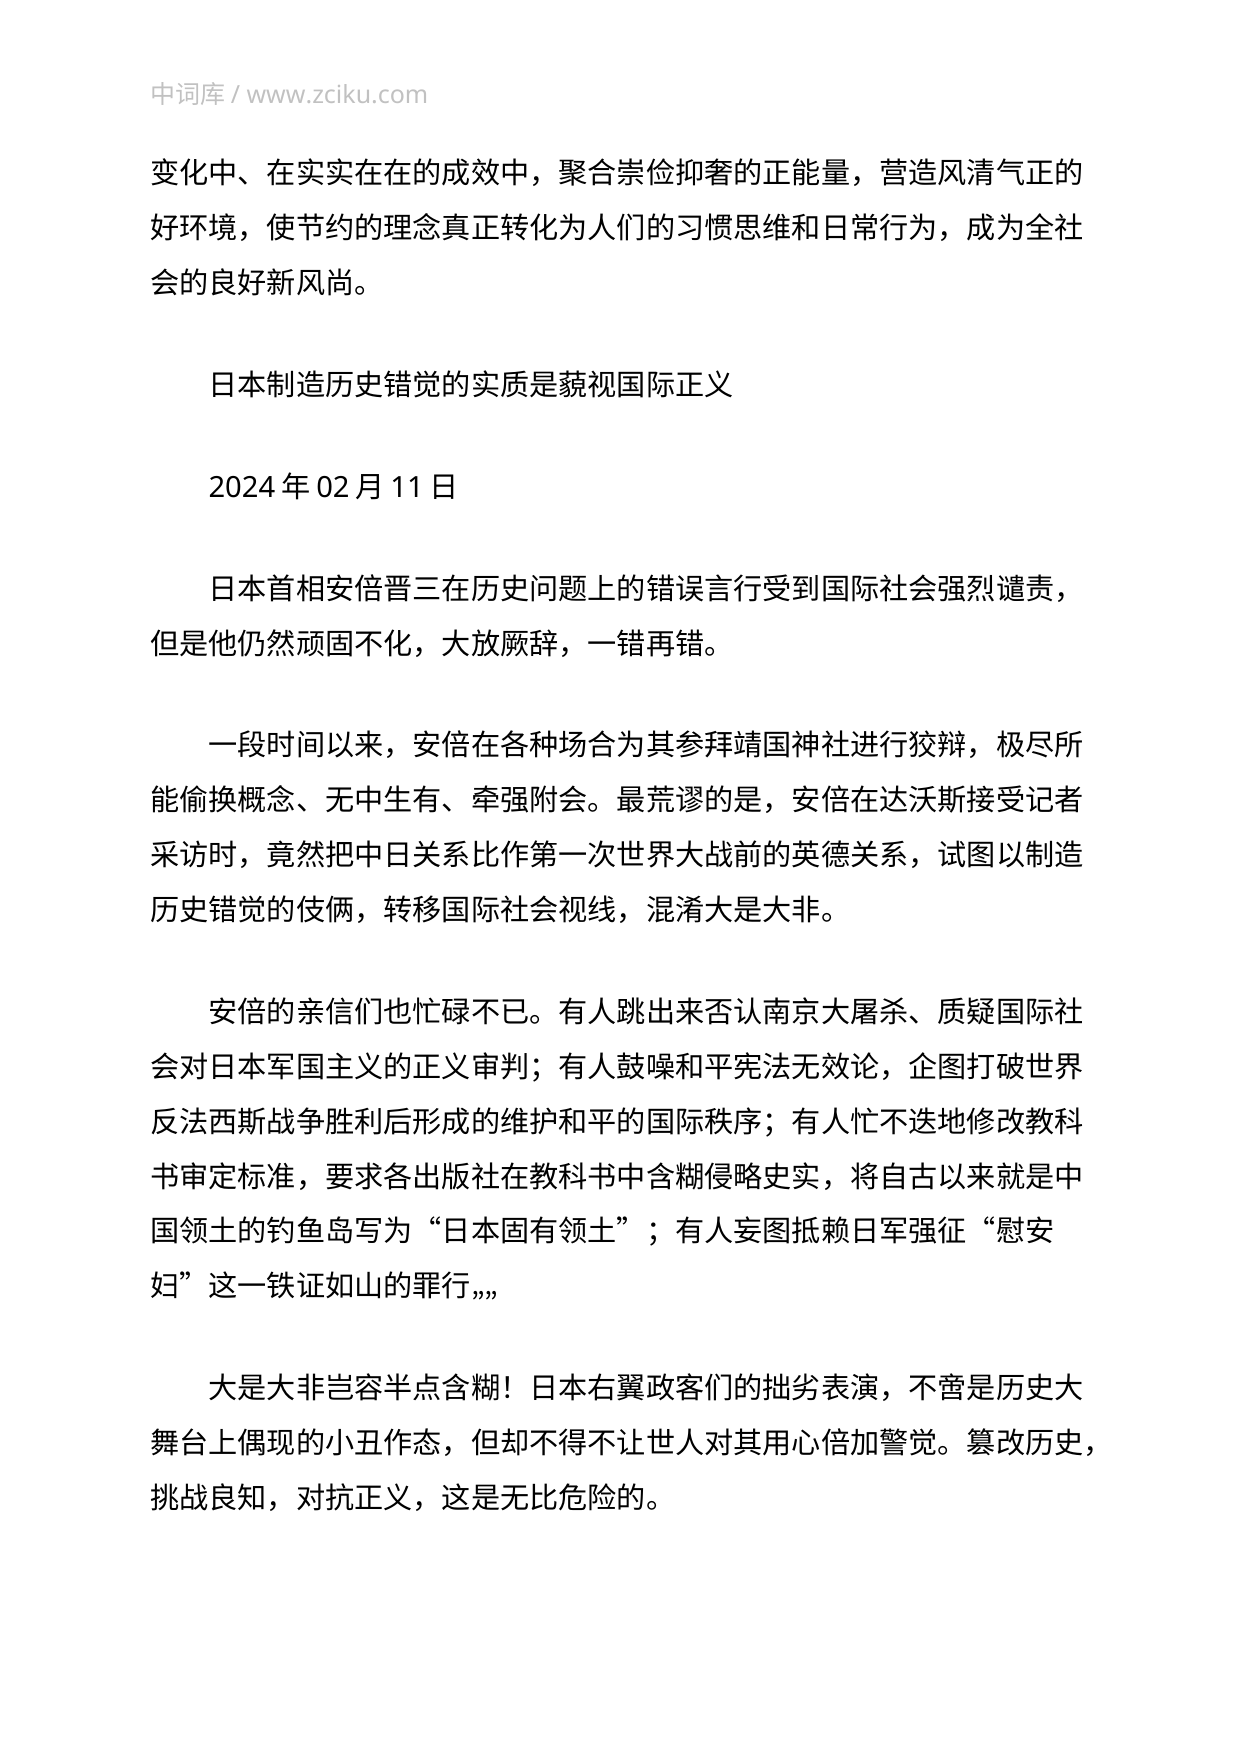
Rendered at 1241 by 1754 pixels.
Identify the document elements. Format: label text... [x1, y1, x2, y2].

text 日本制造历史错觉的实质是藐视国际正义 [150, 362, 1090, 404]
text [150, 150, 1090, 302]
text 一段时间以来，安倍在各种场合为其参拜靖国神社进行狡辩，极尽所能偷换概念、无中生有、牵强附会。最荒谬的是，安倍在达沃斯接受记者采访时，竟然把中日关系比作第一次世界大战前的英德关系，试图以制造历史错觉的伎俩，转移国际社会视线，混淆大是大非。 [150, 722, 1090, 929]
text 大是大非岂容半点含糊！日本右翼政客们的拙劣表演，不啻是历史大舞台上偶现的小丑作态，但却不得不让世人对其用心倍加警觉。篡改历史，挑战良知，对抗正义，这是无比危险的。 [150, 1365, 1090, 1517]
text 日本首相安倍晋三在历史问题上的错误言行受到国际社会强烈谴责，但是他仍然顽固不化，大放厥辞，一错再错。 [150, 565, 1090, 662]
text 2024年02月11日 [150, 463, 1090, 506]
text 安倍的亲信们也忙碌不已。有人跳出来否认南京大屠杀、质疑国际社会对日本军国主义的正义审判；有人鼓噪和平宪法无效论，企图打破世界反法西斯战争胜利后形成的维护和平的国际秩序；有人忙不迭地修改教科书审定标准，要求各出版社在教科书中含糊侵略史实，将自古以来就是中国领土的钓鱼岛写为“日本固有领土”；有人妄图抵赖日军强征“慰安妇”这一铁证如山的罪行„„ [150, 988, 1090, 1305]
